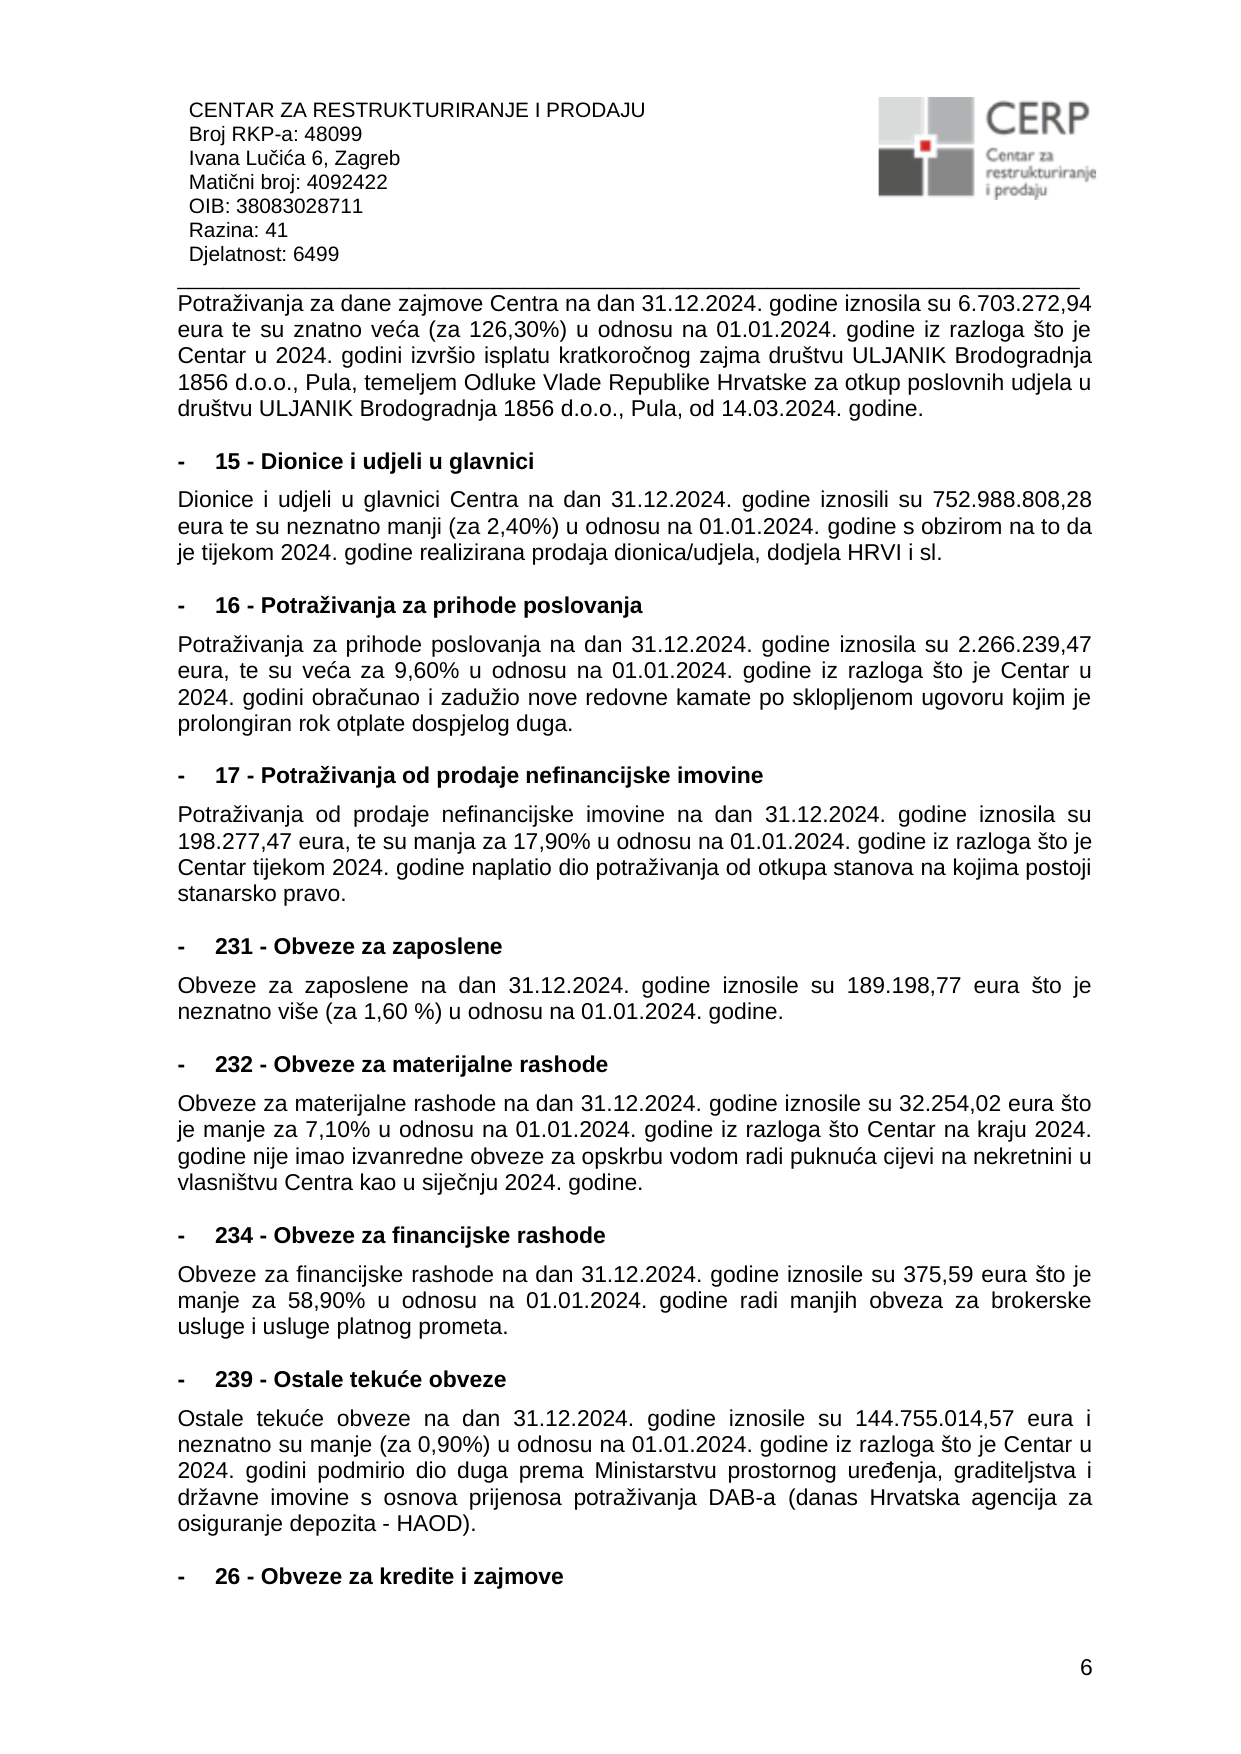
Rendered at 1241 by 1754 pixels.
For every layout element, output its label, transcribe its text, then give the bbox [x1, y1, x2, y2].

text Potraživanja za prihode poslovanja na dan 31.12.2024. godine iznosila su 2.266.239,47 eura, te su veća za 9,60% u odnosu na 01.01.2024. godine iz razloga što je Centar u 2024. godini obračunao i zadužio nove redovne kamate po sklopljenom ugovoru kojim je prolongiran rok otplate dospjelog duga. [177, 631, 1092, 736]
text Ostale tekuće obveze na dan 31.12.2024. godine iznosile su 144.755.014,57 eura i neznatno su manje (za 0,90%) u odnosu na 01.01.2024. godine iz razloga što je Centar u 2024. godini podmirio dio duga prema Ministarstvu prostornog uređenja, graditeljstva i državne imovine s osnova prijenosa potraživanja DAB-a (danas Hrvatska agencija za osiguranje depozita - HAOD). [177, 1405, 1092, 1537]
text Obveze za financijske rashode na dan 31.12.2024. godine iznosile su 375,59 eura što je manje za 58,90% u odnosu na 01.01.2024. godine radi manjih obveza za brokerske usluge i usluge platnog prometa. [177, 1261, 1092, 1339]
list 239 - Ostale tekuće obveze [177, 1366, 1092, 1392]
list 234 - Obveze za financijske rashode [177, 1222, 1092, 1248]
list 26 - Obveze za kredite i zajmove [177, 1563, 1092, 1589]
text Potraživanja od prodaje nefinancijske imovine na dan 31.12.2024. godine iznosila su 198.277,47 eura, te su manja za 17,90% u odnosu na 01.01.2024. godine iz razloga što je Centar tijekom 2024. godine naplatio dio potraživanja od otkupa stanova na kojima postoji stanarsko pravo. [177, 801, 1092, 907]
text Obveze za zaposlene na dan 31.12.2024. godine iznosile su 189.198,77 eura što je neznatno više (za 1,60 %) u odnosu na 01.01.2024. godine. [177, 972, 1092, 1025]
list 17 - Potraživanja od prodaje nefinancijske imovine [177, 762, 1092, 789]
text Obveze za materijalne rashode na dan 31.12.2024. godine iznosile su 32.254,02 eura što je manje za 7,10% u odnosu na 01.01.2024. godine iz razloga što Centar na kraju 2024. godine nije imao izvanredne obveze za opskrbu vodom radi puknuća cijevi na nekretnini u vlasništvu Centra kao u siječnju 2024. godine. [177, 1090, 1092, 1195]
list 232 - Obveze za materijalne rashode [177, 1051, 1092, 1077]
text Dionice i udjeli u glavnici Centra na dan 31.12.2024. godine iznosili su 752.988.808,28 eura te su neznatno manji (za 2,40%) u odnosu na 01.01.2024. godine s obzirom na to da je tijekom 2024. godine realizirana prodaja dionica/udjela, dodjela HRVI i sl. [177, 486, 1092, 566]
text Potraživanja za dane zajmove Centra na dan 31.12.2024. godine iznosila su 6.703.272,94 eura te su znatno veća (za 126,30%) u odnosu na 01.01.2024. godine iz razloga što je Centar u 2024. godini izvršio isplatu kratkoročnog zajma društvu ULJANIK Brodogradnja 1856 d.o.o., Pula, temeljem Odluke Vlade Republike Hrvatske za otkup poslovnih udjela u društvu ULJANIK Brodogradnja 1856 d.o.o., Pula, od 14.03.2024. godine. [177, 289, 1092, 421]
list 231 - Obveze za zaposlene [177, 933, 1092, 959]
picture [878, 97, 1097, 200]
list 15 - Dionice i udjeli u glavnici [177, 448, 1092, 474]
list 16 - Potraživanja za prihode poslovanja [177, 592, 1092, 618]
